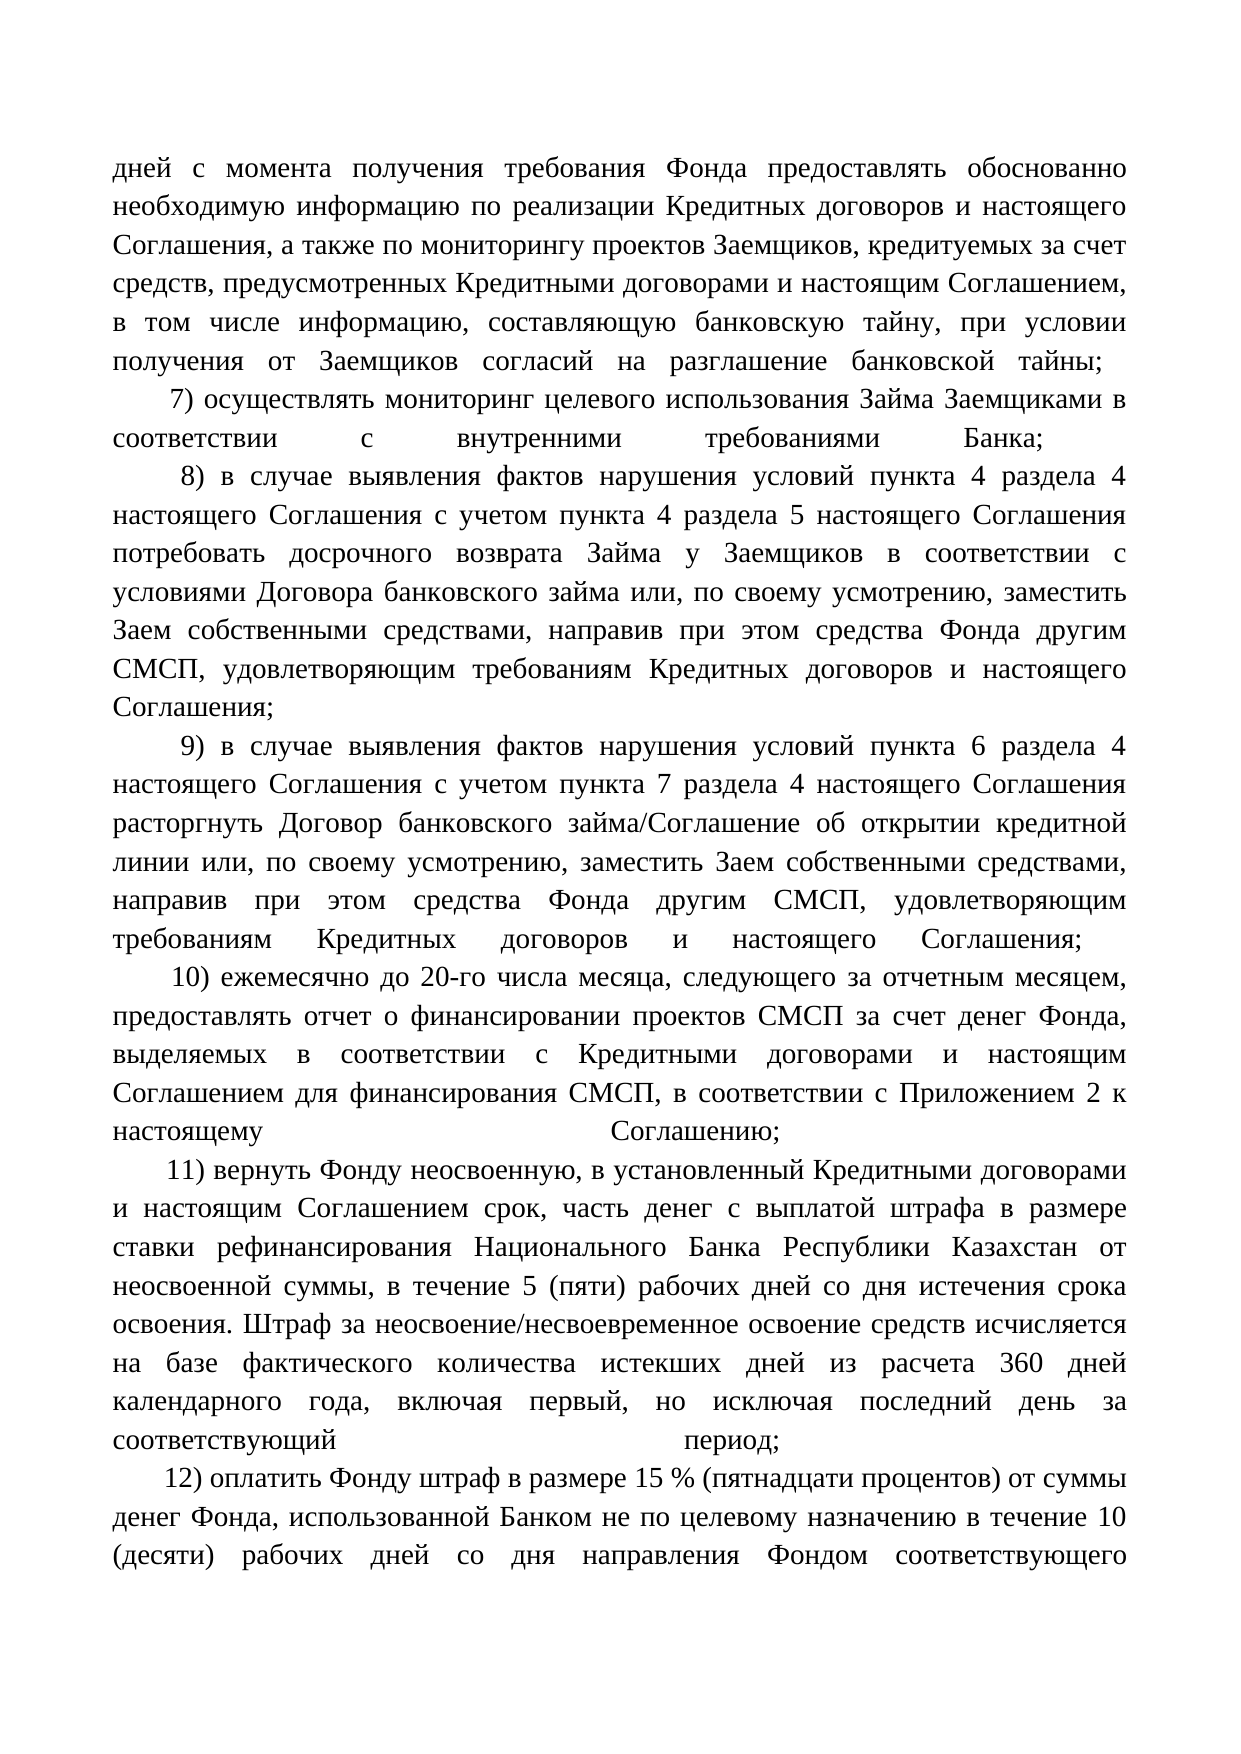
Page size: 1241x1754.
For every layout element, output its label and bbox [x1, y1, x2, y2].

text [112, 150, 1128, 1571]
